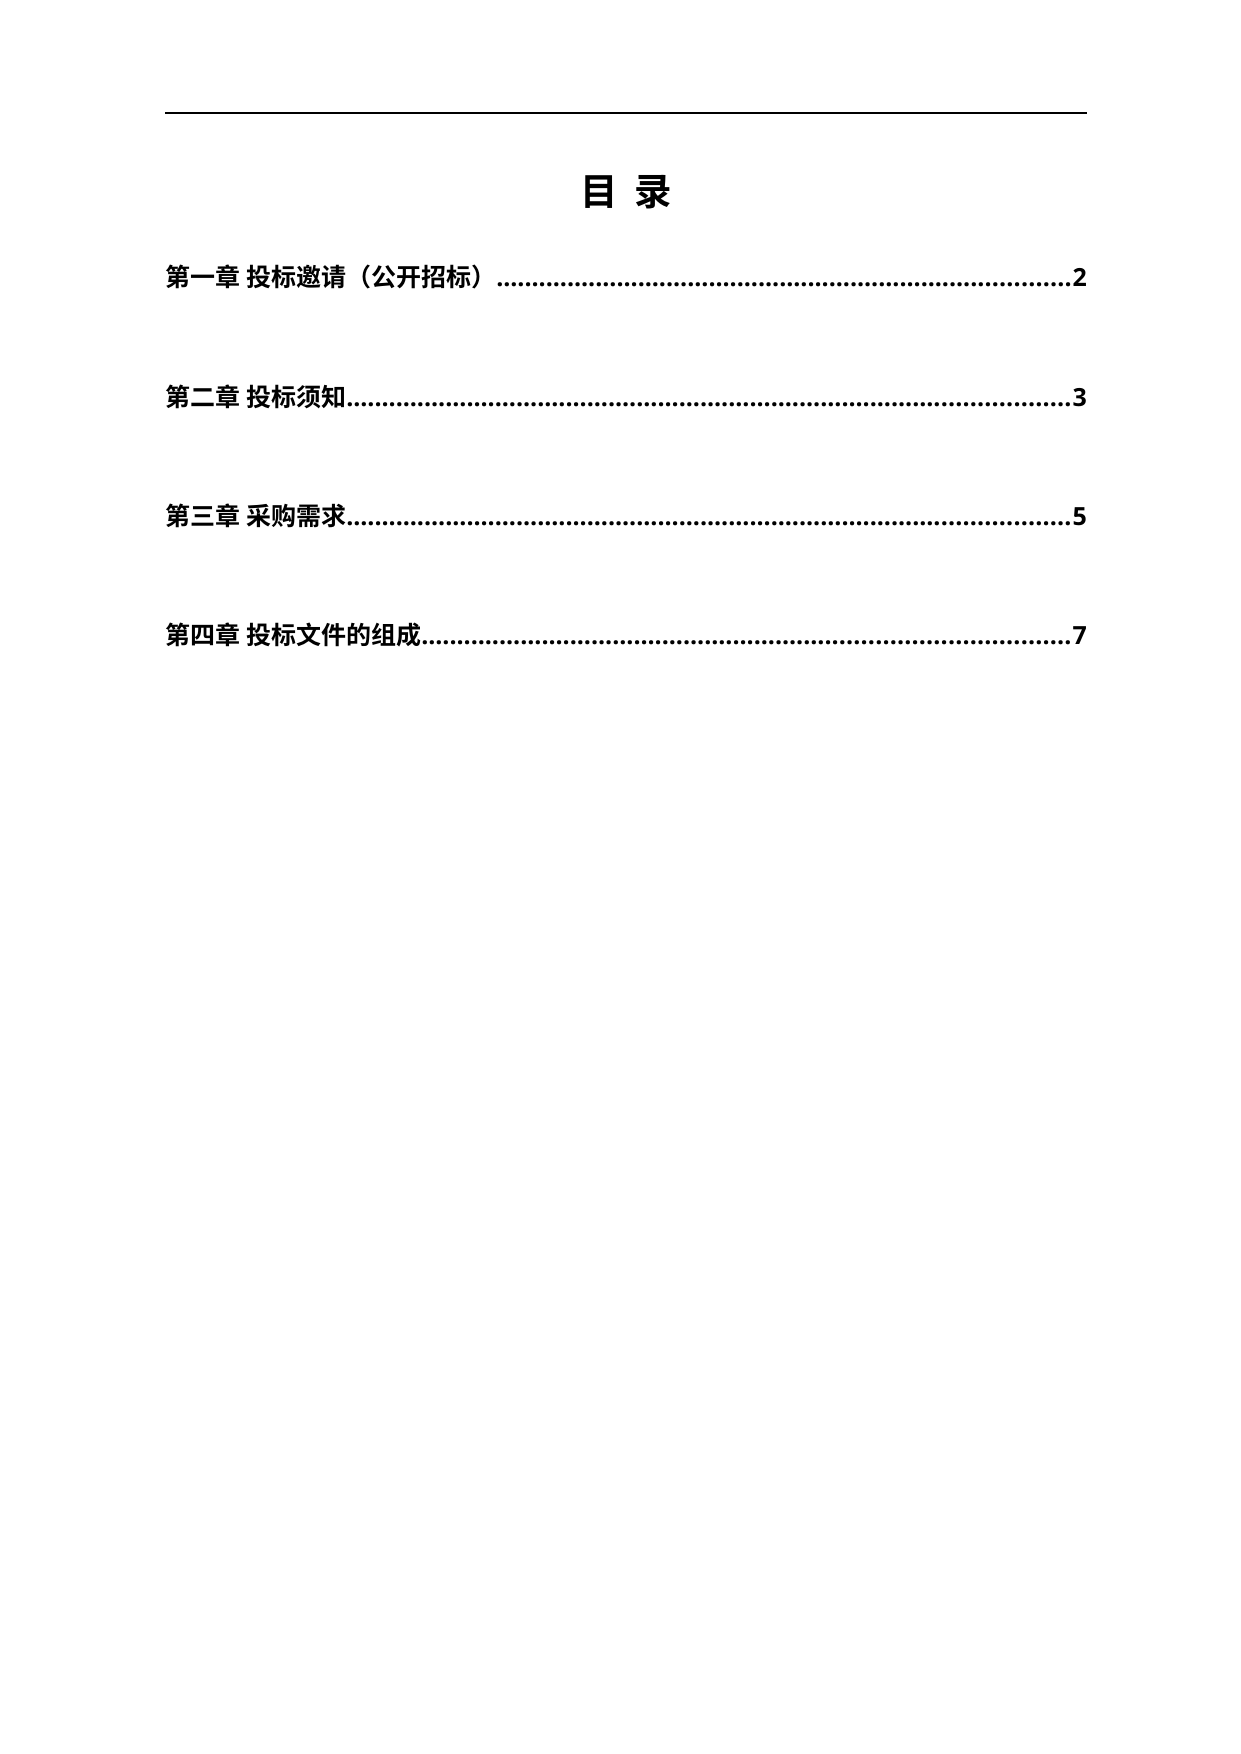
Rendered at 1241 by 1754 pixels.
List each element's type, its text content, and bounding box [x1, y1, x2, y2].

text 第二章 投标须知 3 [165, 363, 1087, 428]
text 目录 [165, 162, 1087, 216]
text 第四章 投标文件的组成 7 [165, 601, 1087, 666]
text 第三章 采购需求 5 [165, 482, 1087, 547]
text 第一章 投标邀请（公开招标） 2 [165, 243, 1087, 308]
